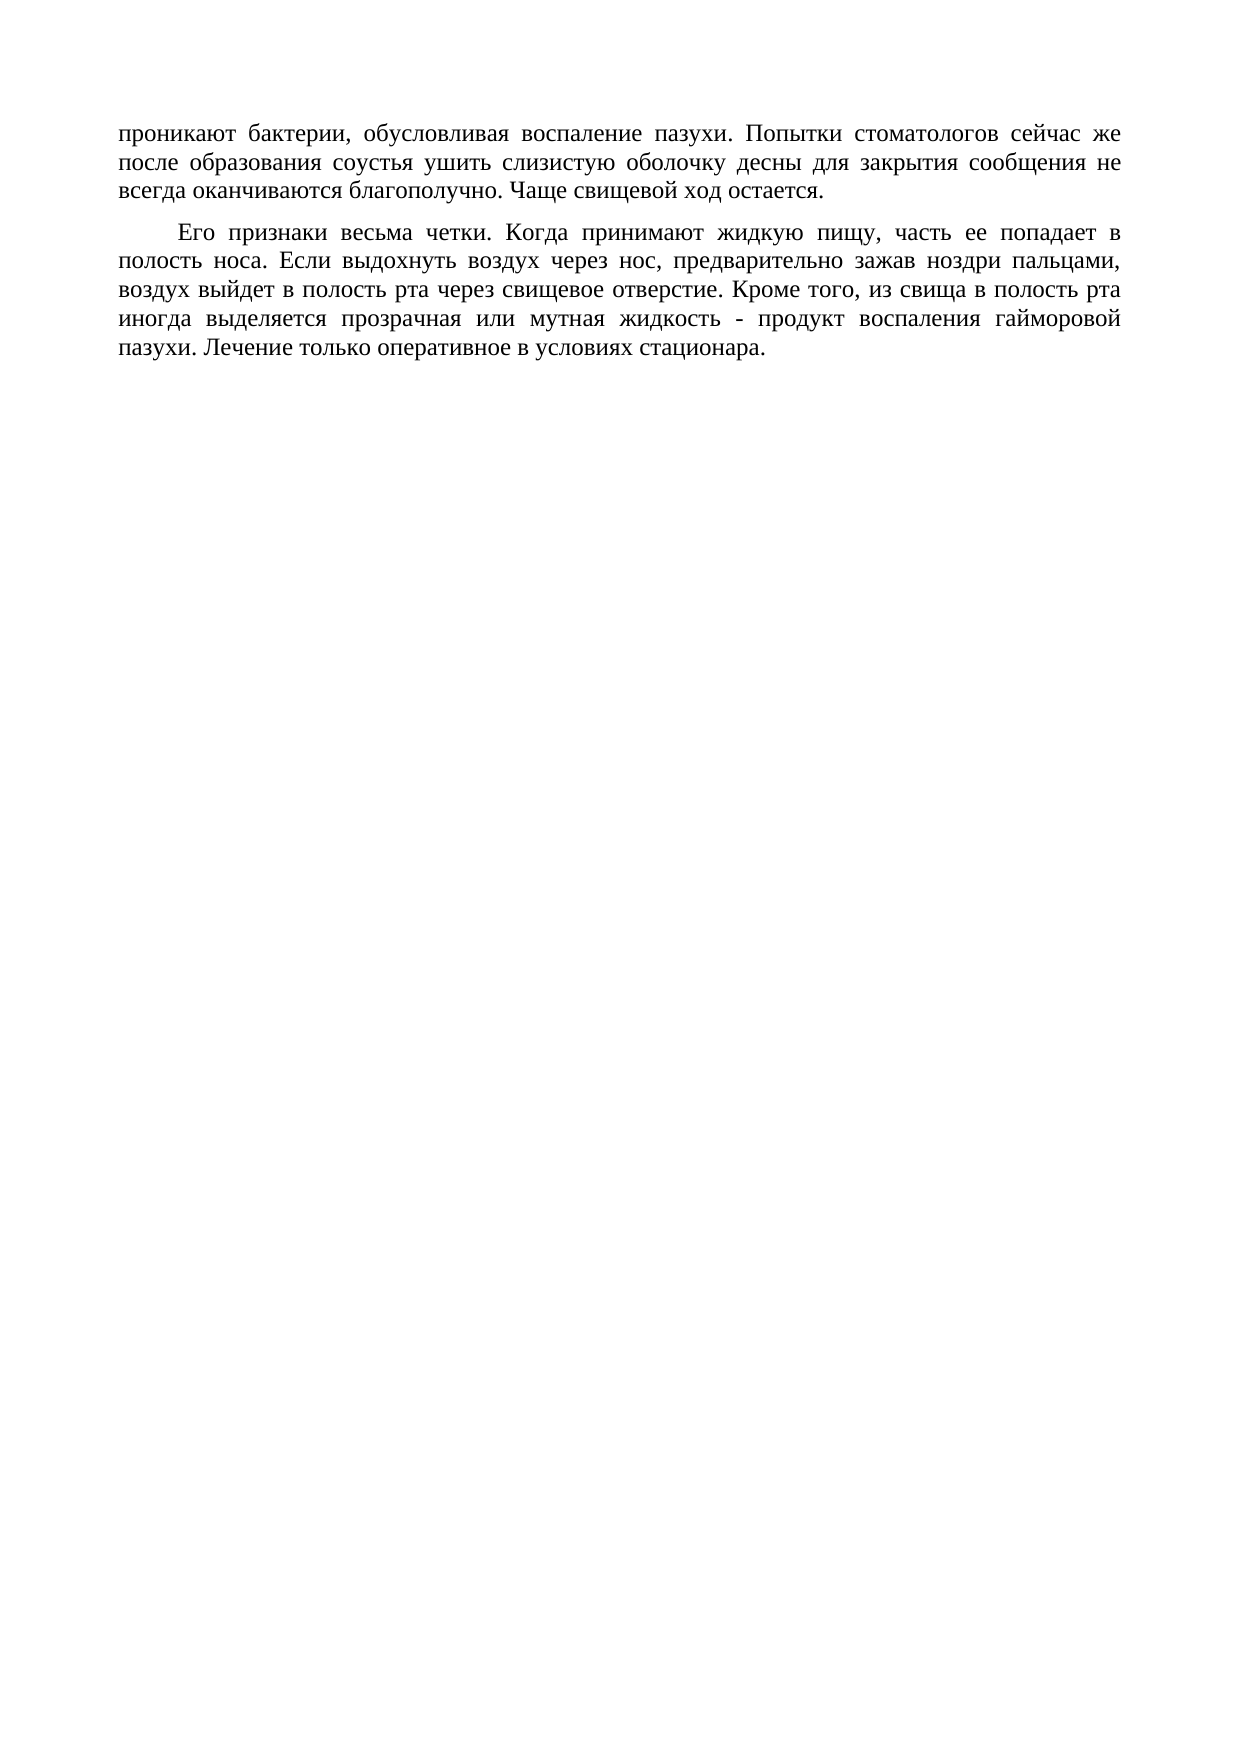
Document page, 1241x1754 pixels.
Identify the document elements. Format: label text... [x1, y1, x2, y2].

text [118, 118, 1122, 204]
text Его признаки весьма четки. Когда принимают жидкую пищу, часть ее попадает в полость носа. Если выдохнуть воздух через нос, предварительно зажав ноздри пальцами, воздух выйдет в полость рта через свищевое отверстие. Кроме того, из свища в полость рта иногда выделяется прозрачная или мутная жидкость - продукт воспаления гайморовой пазухи. Лечение только оперативное в условиях стационара. [118, 217, 1122, 361]
